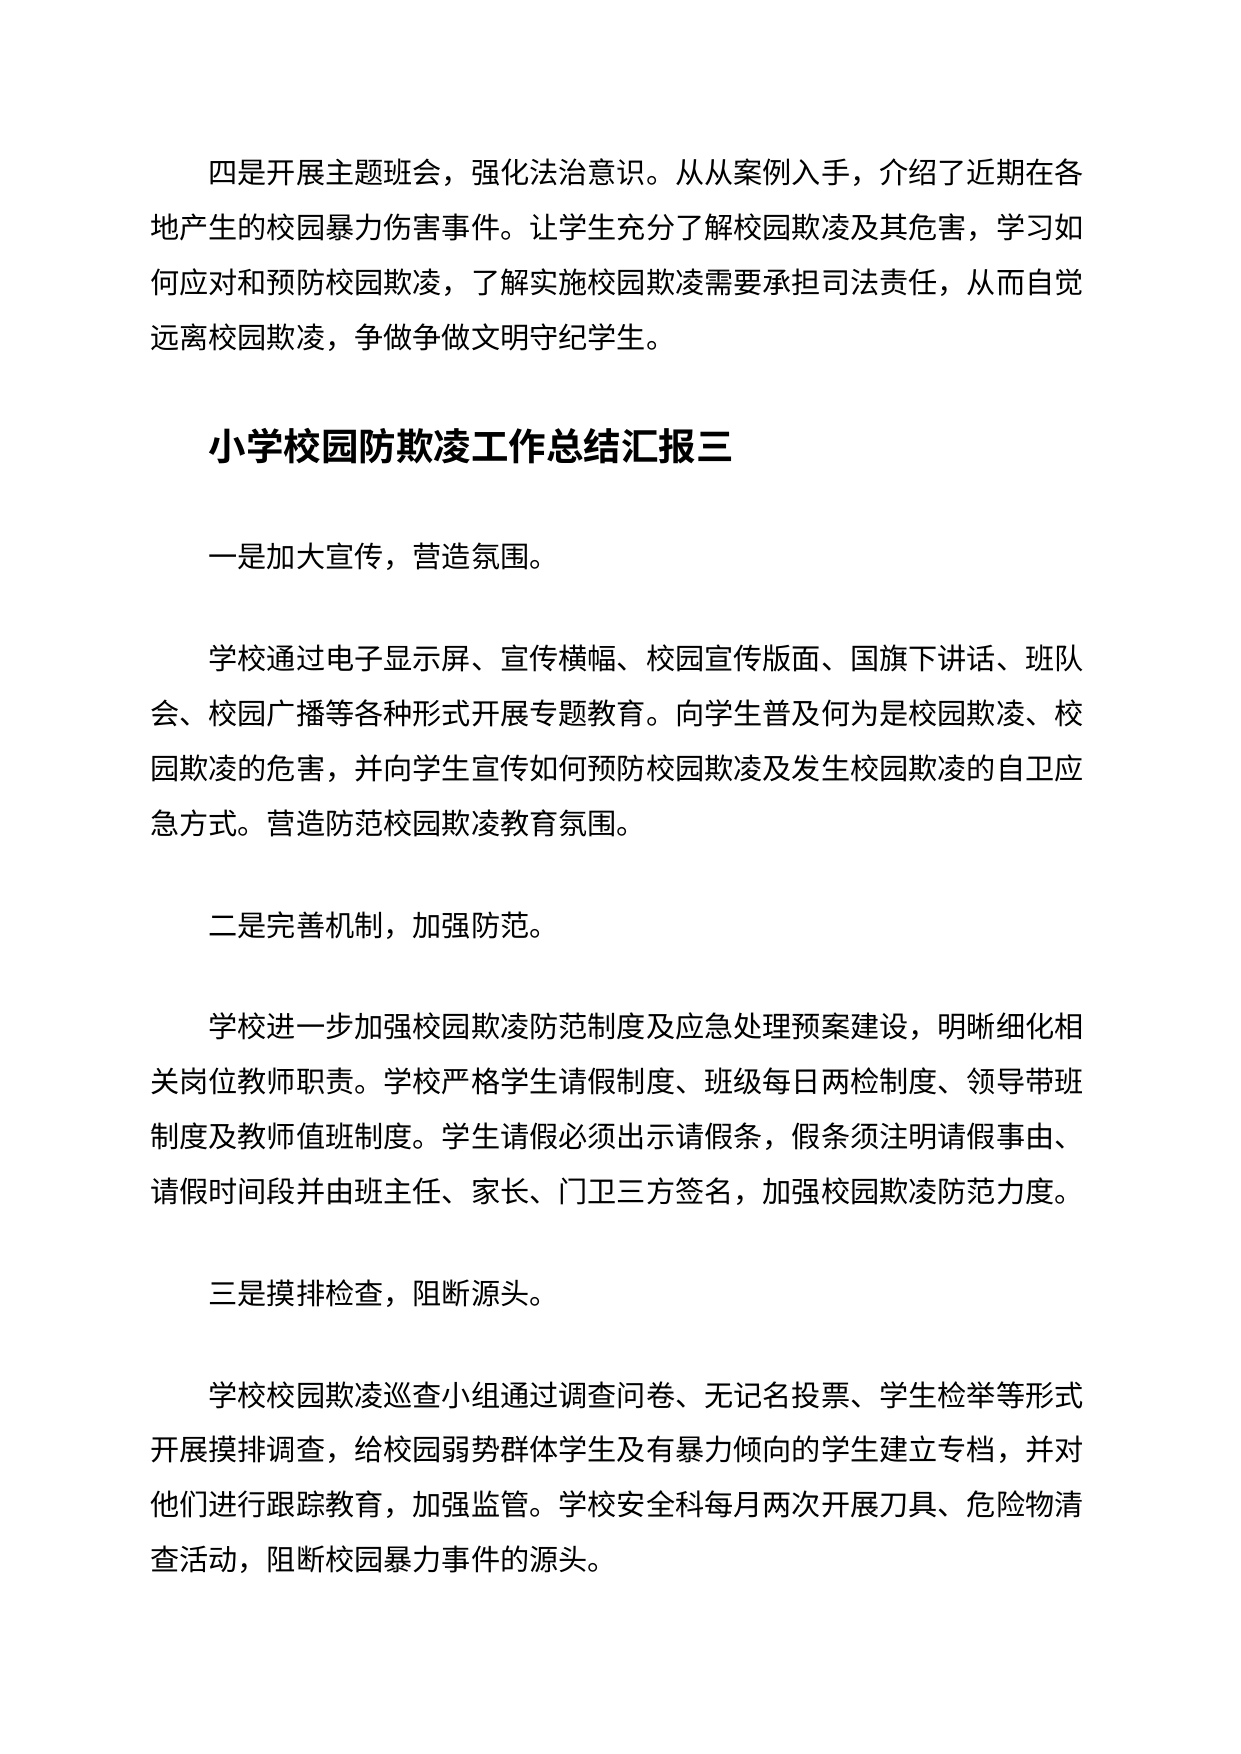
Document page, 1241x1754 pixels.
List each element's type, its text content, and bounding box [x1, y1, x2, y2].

text 小学校园防欺凌工作总结汇报三 [150, 416, 1090, 471]
text 一是加大宣传，营造氛围。 [150, 534, 1090, 576]
text 学校校园欺凌巡查小组通过调查问卷、无记名投票、学生检举等形式开展摸排调查，给校园弱势群体学生及有暴力倾向的学生建立专档，并对他们进行跟踪教育，加强监管。学校安全科每月两次开展刀具、危险物清查活动，阻断校园暴力事件的源头。 [150, 1372, 1090, 1579]
text 二是完善机制，加强防范。 [150, 902, 1090, 944]
text 学校通过电子显示屏、宣传横幅、校园宣传版面、国旗下讲话、班队会、校园广播等各种形式开展专题教育。向学生普及何为是校园欺凌、校园欺凌的危害，并向学生宣传如何预防校园欺凌及发生校园欺凌的自卫应急方式。营造防范校园欺凌教育氛围。 [150, 636, 1090, 843]
text 四是开展主题班会，强化法治意识。从从案例入手，介绍了近期在各地产生的校园暴力伤害事件。让学生充分了解校园欺凌及其危害，学习如何应对和预防校园欺凌，了解实施校园欺凌需要承担司法责任，从而自觉远离校园欺凌，争做争做文明守纪学生。 [150, 150, 1090, 357]
text 学校进一步加强校园欺凌防范制度及应急处理预案建设，明晰细化相关岗位教师职责。学校严格学生请假制度、班级每日两检制度、领导带班制度及教师值班制度。学生请假必须出示请假条，假条须注明请假事由、请假时间段并由班主任、家长、门卫三方签名，加强校园欺凌防范力度。 [150, 1004, 1090, 1211]
text 三是摸排检查，阻断源头。 [150, 1270, 1090, 1313]
